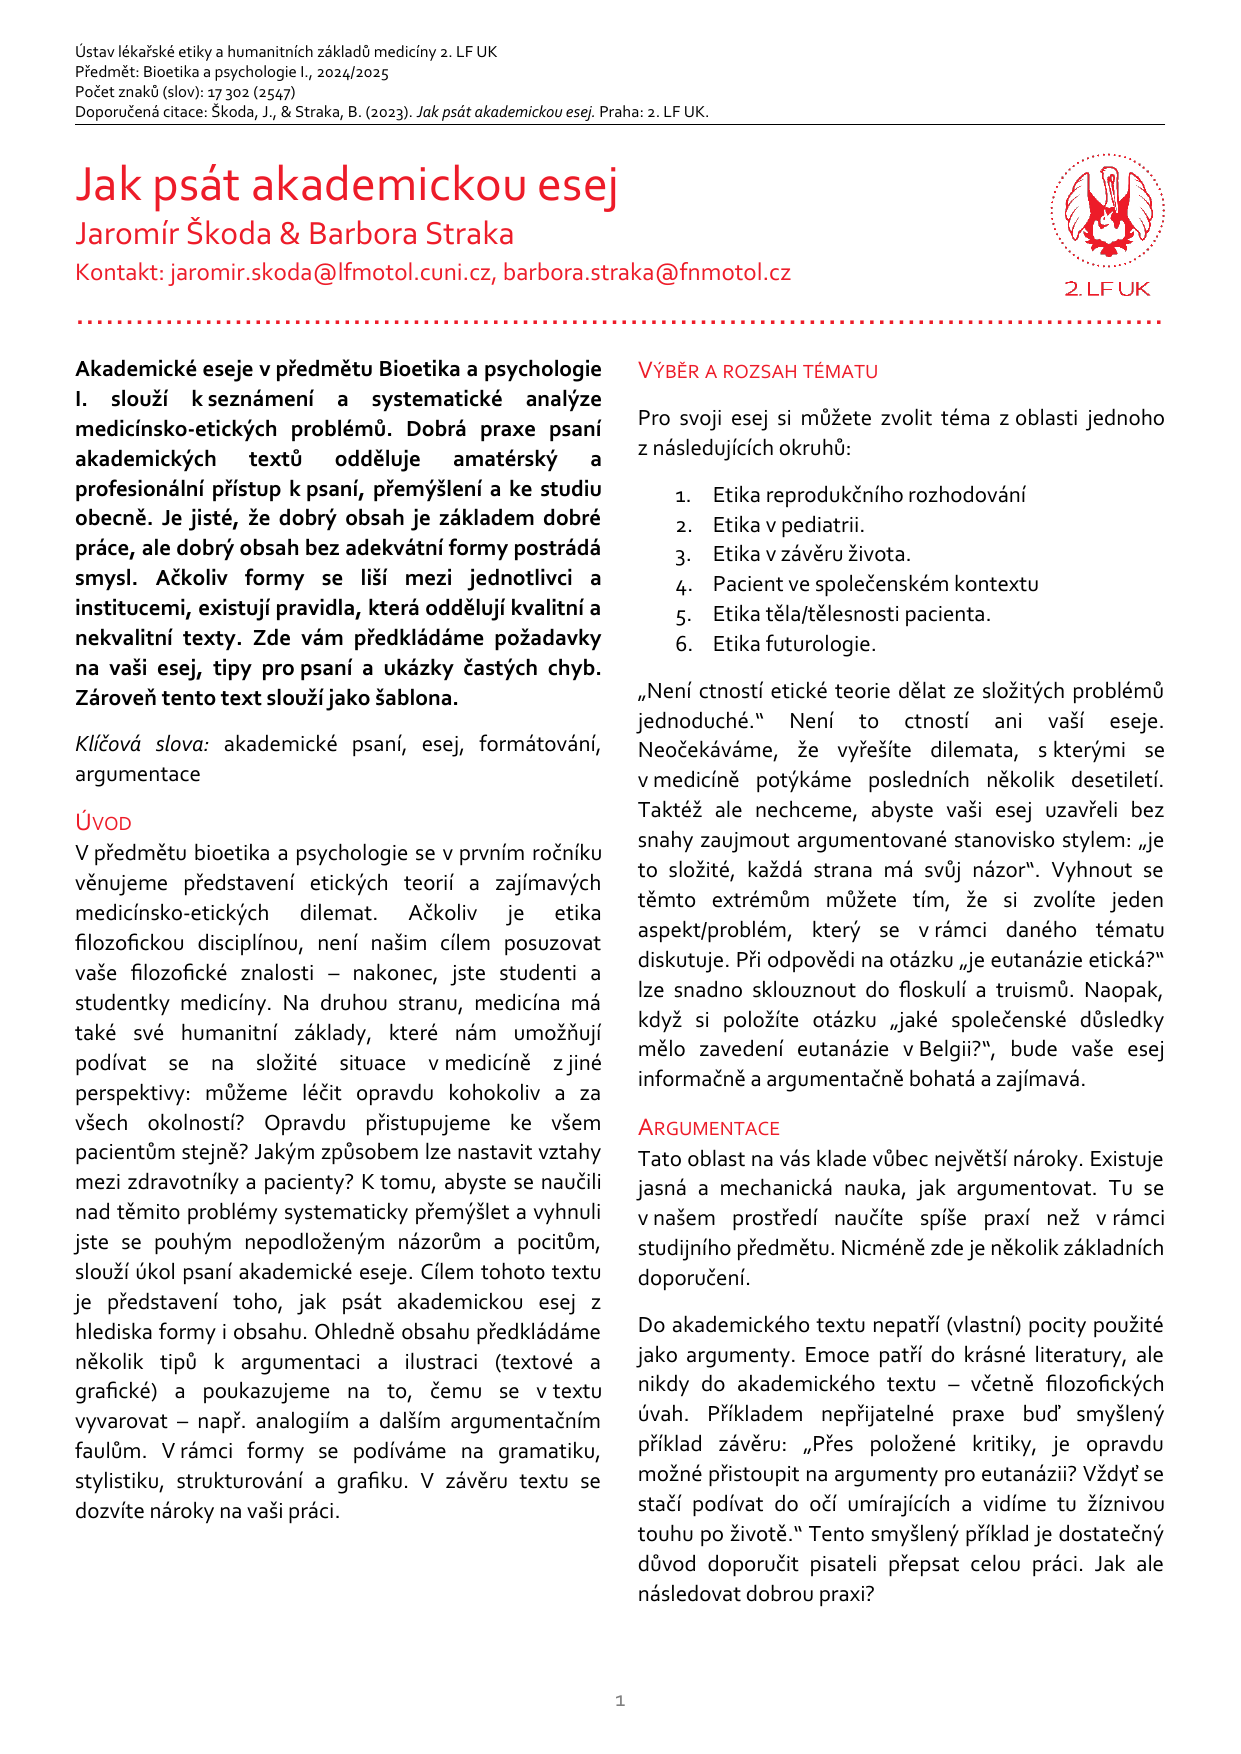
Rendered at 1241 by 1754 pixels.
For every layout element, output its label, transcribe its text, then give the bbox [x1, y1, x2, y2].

subtitle Jaromír Škoda & Barbora Straka [75, 213, 1165, 253]
text „Není ctností etické teorie dělat ze složitých problémů jednoduché.“ Není to ctností ani vaší eseje. Neočekáváme, že vyřešíte dilemata, s kterými se v medicíně potýkáme posledních několik desetiletí. Taktéž ale nechceme, abyste vaši esej uzavřeli bez snahy zaujmout argumentované stanovisko stylem: „je to složité, každá strana má svůj názor“. Vyhnout se těmto extrémům můžete tím, že si zvolíte jeden aspekt/problém, který se v rámci daného tématu diskutuje. Při odpovědi na otázku „je eutanázie etická?“ lze snadno sklouznout do floskulí a truismů. Naopak, když si položíte otázku „jaké společenské důsledky mělo zavedení eutanázie v Belgii?“, bude vaše esej informačně a argumentačně bohatá a zajímavá. [638, 676, 1165, 1093]
list Etika v závěru života. [675, 540, 1165, 568]
list Etika v pediatrii. [675, 510, 1165, 538]
text Výběr a rozsah tématu [638, 354, 1165, 385]
subtitle Argumentace [638, 1111, 1165, 1142]
text Kontakt: jaromir.skoda@lfmotol.cuni.cz, barbora.straka@fnmotol.cz [75, 256, 1165, 287]
text V předmětu bioetika a psychologie se v prvním ročníku věnujeme představení etických teorií a zajímavých medicínsko-etických dilemat. Ačkoliv je etika filozofickou disciplínou, není našim cílem posuzovat vaše filozofické znalosti – nakonec, jste studenti a studentky medicíny. Na druhou stranu, medicína má také své humanitní základy, které nám umožňují podívat se na složité situace v medicíně z jiné perspektivy: můžeme léčit opravdu kohokoliv a za všech okolností? Opravdu přistupujeme ke všem pacientům stejně? Jakým způsobem lze nastavit vztahy mezi zdravotníky a pacienty? K tomu, abyste se naučili nad těmito problémy systematicky přemýšlet a vyhnuli jste se pouhým nepodloženým názorům a pocitům, slouží úkol psaní akademické eseje. Cílem tohoto textu je představení toho, jak psát akademickou esej z hlediska formy i obsahu. Ohledně obsahu předkládáme několik tipů k argumentaci a ilustraci (textové a grafické) a poukazujeme na to, čemu se v textu vyvarovat – např. analogiím a dalším argumentačním faulům. V rámci formy se podíváme na gramatiku, stylistiku, strukturování a grafiku. V závěru textu se dozvíte nároky na vaši práci. [75, 839, 602, 1524]
list Etika těla/tělesnosti pacienta. [675, 600, 1165, 627]
list Pacient ve společenském kontextu [675, 570, 1165, 598]
text Do akademického textu nepatří (vlastní) pocity použité jako argumenty. Emoce patří do krásné literatury, ale nikdy do akademického textu – včetně filozofických úvah. Příkladem nepřijatelné praxe buď smyšlený příklad závěru: „Přes položené kritiky, je opravdu možné přistoupit na argumenty pro eutanázii? Vždyť se stačí podívat do očí umírajících a vidíme tu žíznivou touhu po životě.“ Tento smyšlený příklad je dostatečný důvod doporučit pisateli přepsat celou práci. Jak ale následovat dobrou praxi? [638, 1310, 1165, 1607]
title Jak psát akademickou esej [75, 153, 1165, 213]
text …….………………………………………………………………….……………………… [75, 289, 1165, 334]
list Etika futurologie. [675, 630, 1165, 657]
picture [1022, 125, 1193, 324]
text Akademické eseje v předmětu Bioetika a psychologie I. slouží k seznámení a systematické analýze medicínsko-etických problémů. Dobrá praxe psaní akademických textů odděluje amatérský a profesionální přístup k psaní, přemýšlení a ke studiu obecně. Je jisté, že dobrý obsah je základem dobré práce, ale dobrý obsah bez adekvátní formy postrádá smysl. Ačkoliv formy se liší mezi jednotlivci a institucemi, existují pravidla, která oddělují kvalitní a nekvalitní texty. Zde vám předkládáme požadavky na vaši esej, tipy pro psaní a ukázky častých chyb. Zároveň tento text slouží jako šablona. [75, 354, 602, 711]
text Klíčová slova: akademické psaní, esej, formátování, argumentace [75, 730, 602, 787]
text Pro svoji esej si můžete zvolit téma z oblasti jednoho z následujících okruhů: [638, 404, 1165, 461]
subtitle Úvod [75, 806, 602, 837]
list Etika reprodukčního rozhodování [675, 480, 1165, 508]
text Tato oblast na vás klade vůbec největší nároky. Existuje jasná a mechanická nauka, jak argumentovat. Tu se v našem prostředí naučíte spíše praxí než v rámci studijního předmětu. Nicméně zde je několik základních doporučení. [638, 1144, 1165, 1291]
